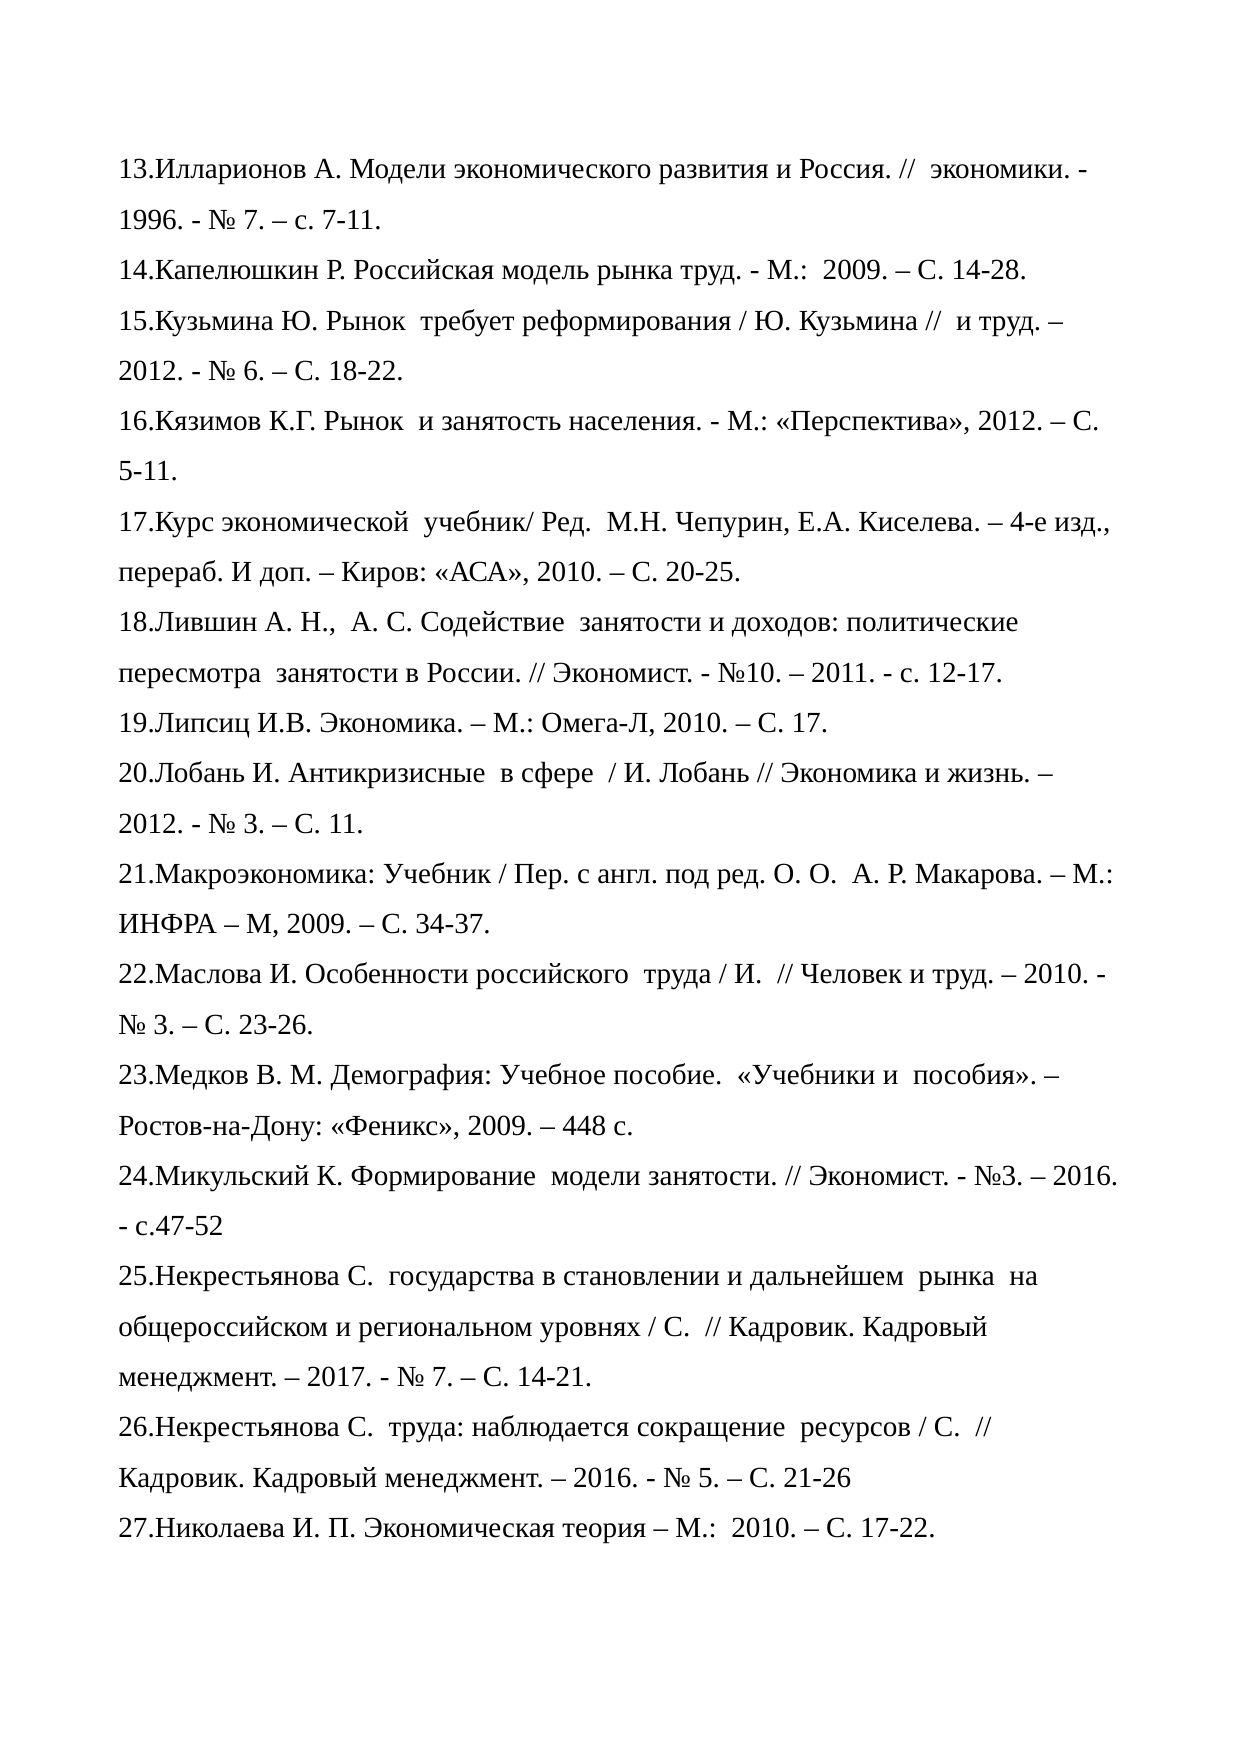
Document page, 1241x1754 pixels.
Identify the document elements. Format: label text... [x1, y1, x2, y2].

text 19.Липсиц И.В. Экономика. – М.: Омега-Л, 2010. – С. 17. [118, 705, 1122, 739]
text 18.Лившин А. Н., А. С. Содействие занятости и доходов: политические пересмотра занятости в России. // Экономист. - №10. – 2011. - с. 12-17. [118, 604, 1122, 688]
text 27.Николаева И. П. Экономическая теория – М.: 2010. – С. 17-22. [118, 1510, 1122, 1544]
text 26.Некрестьянова С. труда: наблюдается сокращение ресурсов / С. // Кадровик. Кадровый менеджмент. – 2016. - № 5. – С. 21-26 [118, 1409, 1122, 1493]
text 22.Маслова И. Особенности российского труда / И. // Человек и труд. – 2010. - № 3. – С. 23-26. [118, 957, 1122, 1041]
text 21.Макроэкономика: Учебник / Пер. с англ. под ред. О. О. А. Р. Макарова. – М.: ИНФРА – М, 2009. – С. 34-37. [118, 856, 1122, 940]
text 16.Кязимов К.Г. Рынок и занятость населения. - М.: «Перспектива», 2012. – С. 5-11. [118, 403, 1122, 487]
text 24.Микульский К. Формирование модели занятости. // Экономист. - №3. – 2016. - с.47-52 [118, 1158, 1122, 1242]
text 25.Некрестьянова С. государства в становлении и дальнейшем рынка на общероссийском и региональном уровнях / С. // Кадровик. Кадровый менеджмент. – 2017. - № 7. – С. 14-21. [118, 1258, 1122, 1393]
text 15.Кузьмина Ю. Рынок требует реформирования / Ю. Кузьмина // и труд. – 2012. - № 6. – С. 18-22. [118, 303, 1122, 386]
text 13.Илларионов А. Модели экономического развития и Россия. // экономики. - 1996. - № 7. – с. 7-11. [118, 152, 1122, 236]
text 14.Капелюшкин Р. Российская модель рынка труд. - М.: 2009. – С. 14-28. [118, 252, 1122, 286]
text 20.Лобань И. Антикризисные в сфере / И. Лобань // Экономика и жизнь. – 2012. - № 3. – С. 11. [118, 755, 1122, 839]
text 17.Курс экономической учебник/ Ред. М.Н. Чепурин, Е.А. Киселева. – 4-е изд., перераб. И доп. – Киров: «АСА», 2010. – С. 20-25. [118, 504, 1122, 588]
text 23.Медков В. М. Демография: Учебное пособие. «Учебники и пособия». – Ростов-на-Дону: «Феникс», 2009. – 448 с. [118, 1057, 1122, 1141]
